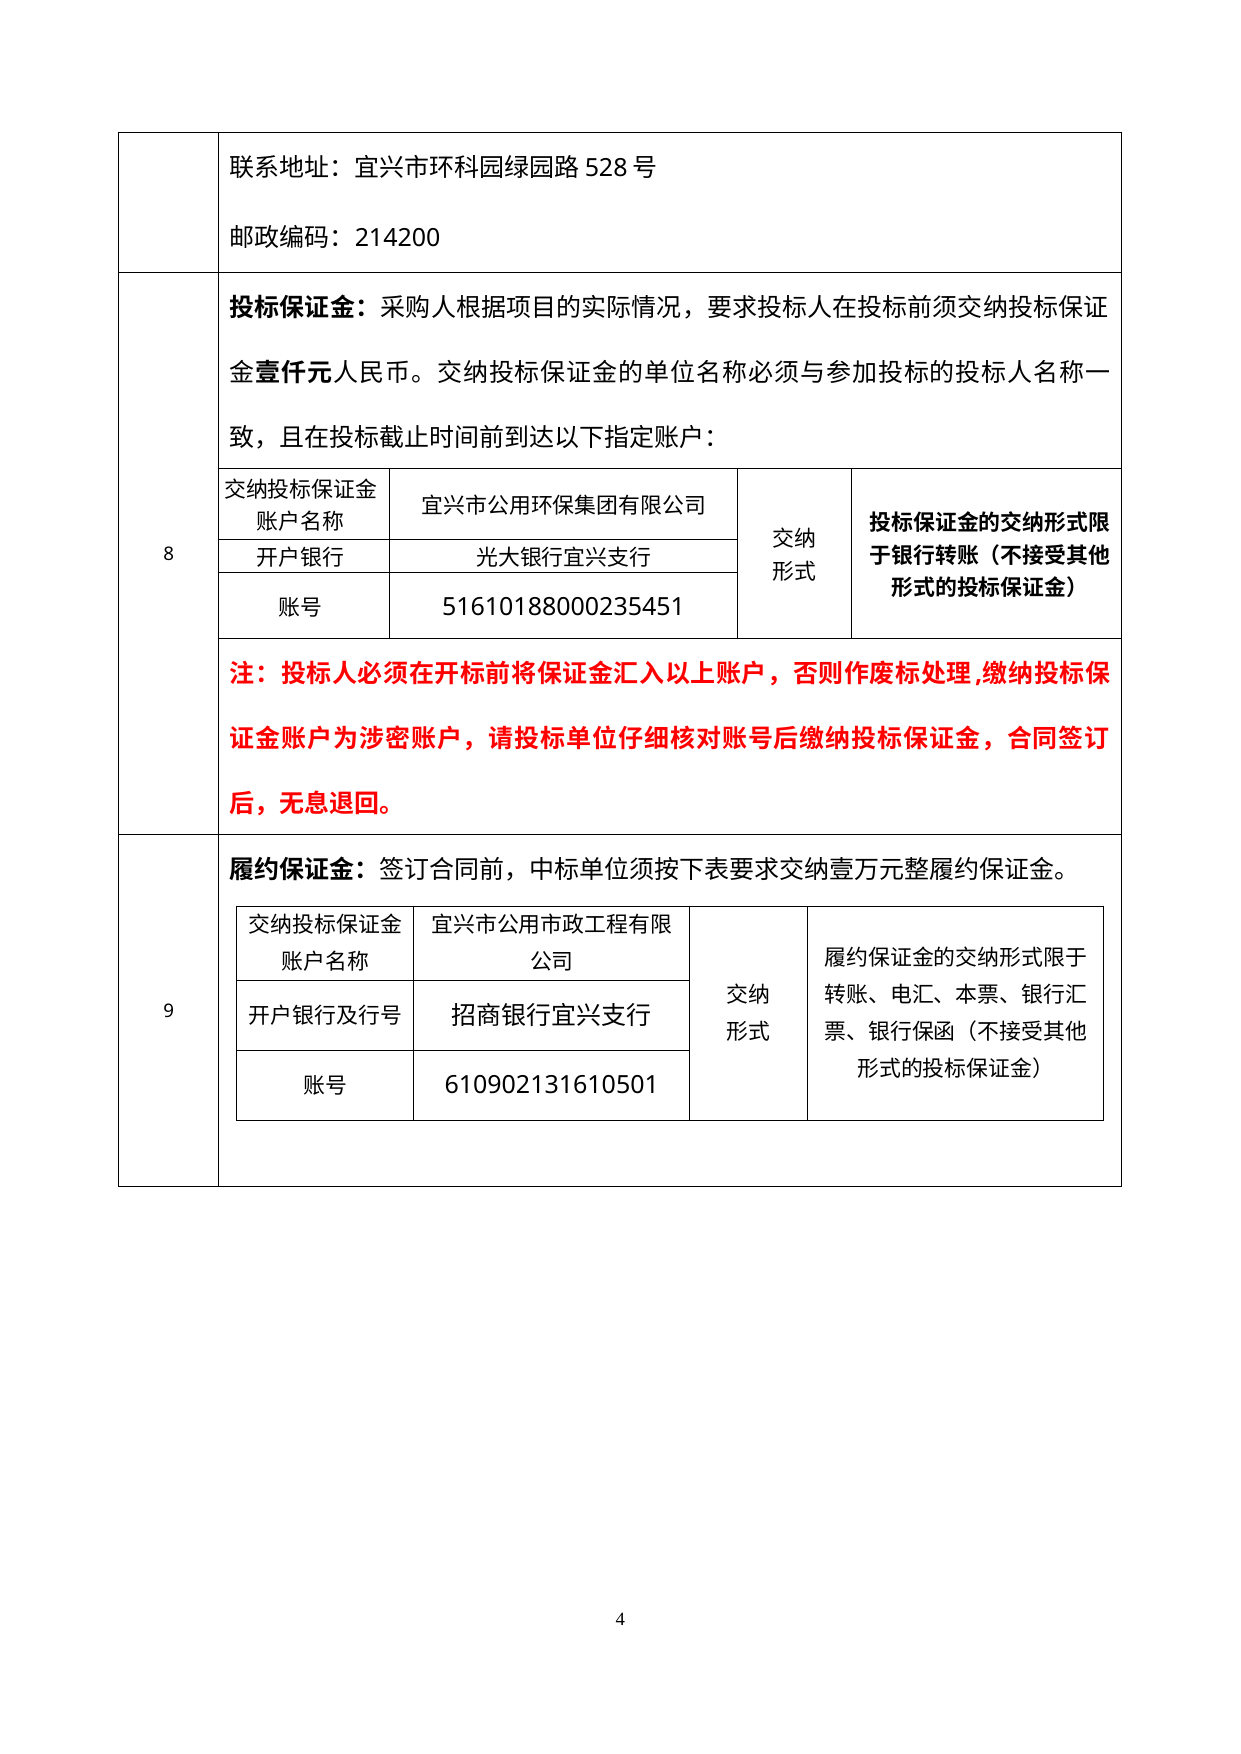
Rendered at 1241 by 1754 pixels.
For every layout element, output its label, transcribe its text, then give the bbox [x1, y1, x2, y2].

table_cell 8 [119, 273, 218, 834]
table_cell 7 [119, 133, 218, 272]
table_cell 履约保证金：签订合同前，中标单位须按下表要求交纳壹万元整履约保证金。 [219, 835, 1121, 1186]
table_cell 投标保证金：采购人根据项目的实际情况，要求投标人在投标前须交纳投标保证金壹仟元人民币。交纳投标保证金的单位名称必须与参加投标的投标人名称一致，且在投标截止时间前到达以下指定账户： 注：投标人必须在开标前将保证金汇入以上账户，否则作废标处理,缴纳投标保证金账户为涉密账户，请投标单位仔细核对账号后缴纳投标保证金，合同签订后，无息退回。 [219, 639, 1121, 834]
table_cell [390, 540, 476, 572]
table_cell 投标保证金：采购人根据项目的实际情况，要求投标人在投标前须交纳投标保证金壹仟元人民币。交纳投标保证金的单位名称必须与参加投标的投标人名称一致，且在投标截止时间前到达以下指定账户： 注：投标人必须在开标前将保证金汇入以上账户，否则作废标处理,缴纳投标保证金账户为涉密账户，请投标单位仔细核对账号后缴纳投标保证金，合同签订后，无息退回。 [219, 273, 1121, 468]
table_cell 9 [119, 835, 218, 1186]
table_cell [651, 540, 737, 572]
table_cell 投标保证金：采购人根据项目的实际情况，要求投标人在投标前须交纳投标保证金壹仟元人民币。交纳投标保证金的单位名称必须与参加投标的投标人名称一致，且在投标截止时间前到达以下指定账户： 注：投标人必须在开标前将保证金汇入以上账户，否则作废标处理,缴纳投标保证金账户为涉密账户，请投标单位仔细核对账号后缴纳投标保证金，合同签订后，无息退回。 [390, 573, 737, 638]
table_cell 投标保证金：采购人根据项目的实际情况，要求投标人在投标前须交纳投标保证金壹仟元人民币。交纳投标保证金的单位名称必须与参加投标的投标人名称一致，且在投标截止时间前到达以下指定账户： 注：投标人必须在开标前将保证金汇入以上账户，否则作废标处理,缴纳投标保证金账户为涉密账户，请投标单位仔细核对账号后缴纳投标保证金，合同签订后，无息退回。 [852, 469, 1121, 638]
table_cell 投标保证金：采购人根据项目的实际情况，要求投标人在投标前须交纳投标保证金壹仟元人民币。交纳投标保证金的单位名称必须与参加投标的投标人名称一致，且在投标截止时间前到达以下指定账户： 注：投标人必须在开标前将保证金汇入以上账户，否则作废标处理,缴纳投标保证金账户为涉密账户，请投标单位仔细核对账号后缴纳投标保证金，合同签订后，无息退回。 [390, 469, 737, 539]
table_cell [219, 133, 1121, 272]
